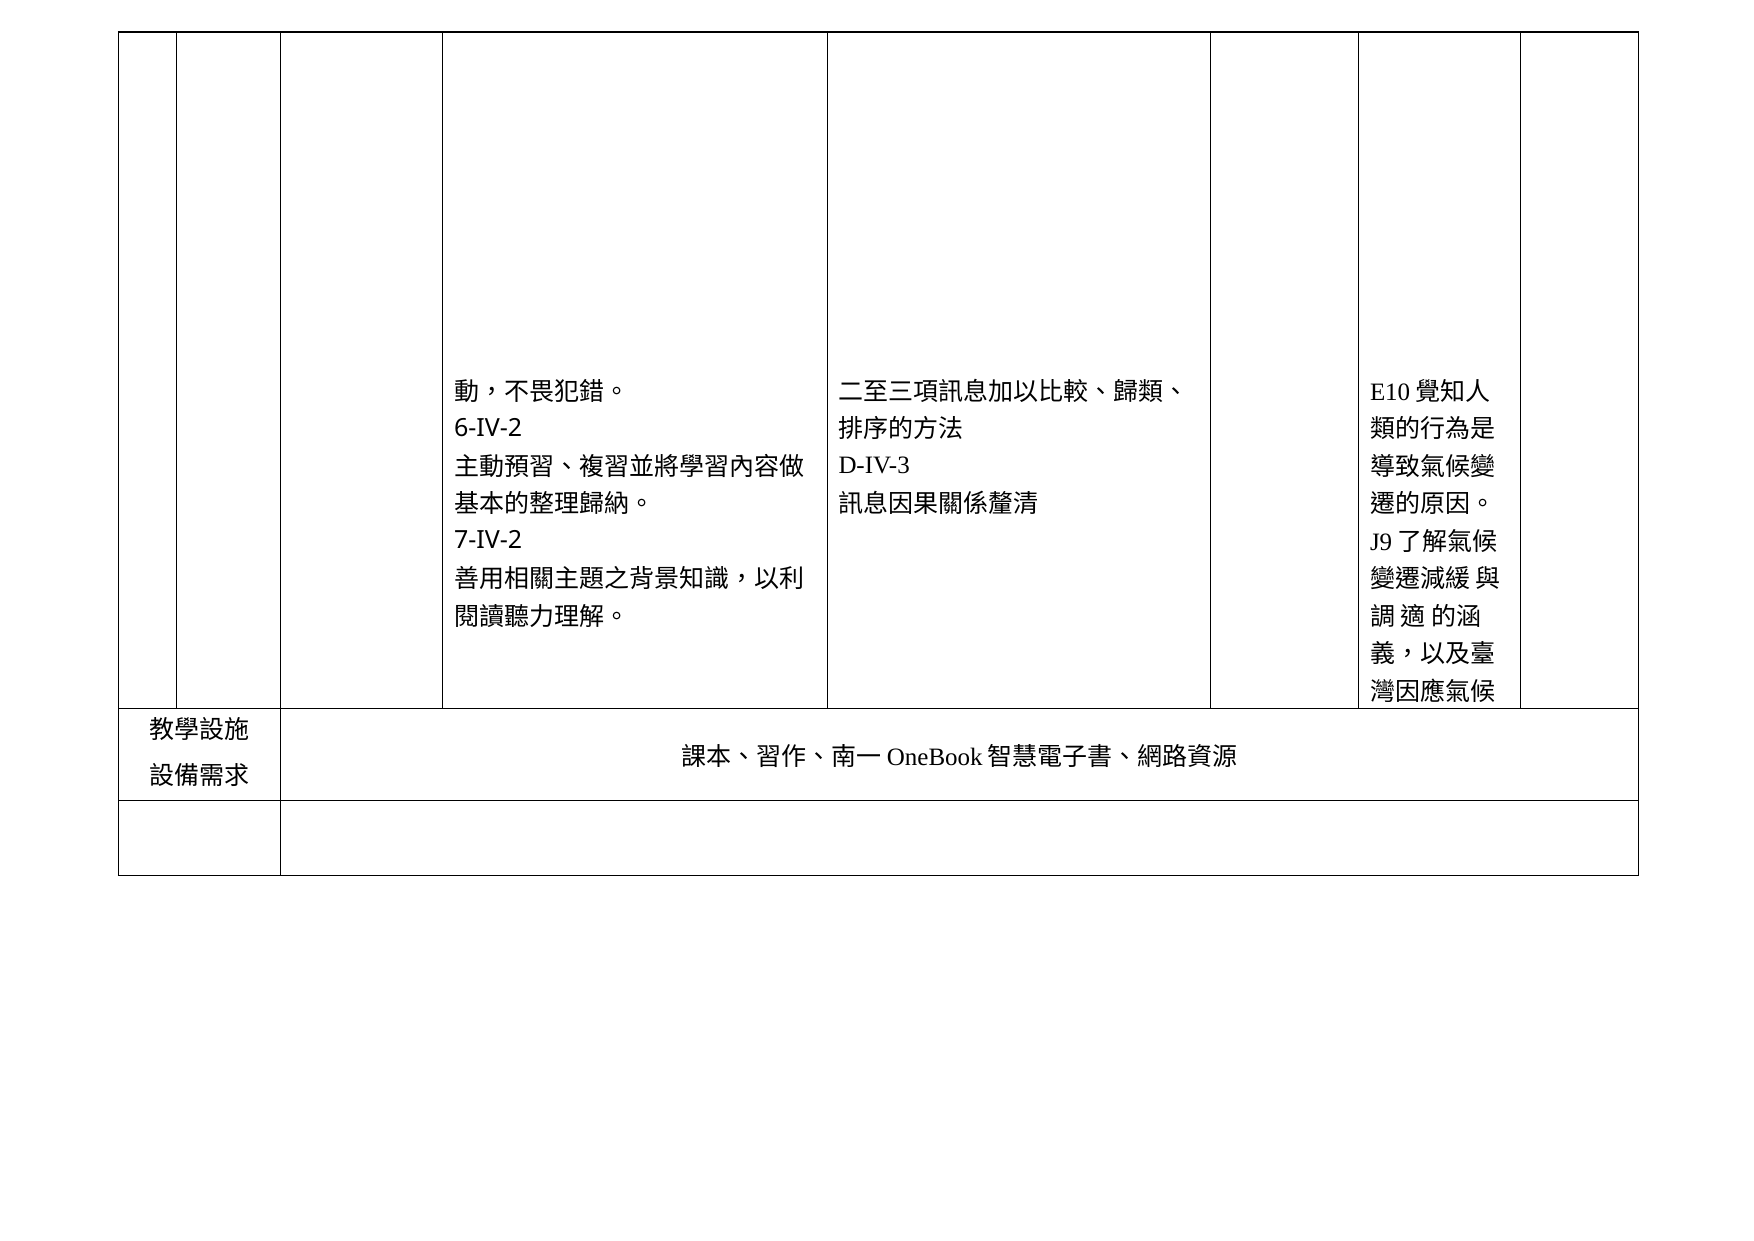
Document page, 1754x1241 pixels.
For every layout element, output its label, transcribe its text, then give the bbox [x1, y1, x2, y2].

table_cell 教學設施 設備需求 [119, 709, 280, 800]
table_cell [1521, 33, 1638, 707]
table_cell [281, 801, 1638, 875]
table_cell [119, 801, 280, 875]
table_cell 課本、習作、南一OneBook智慧電子書、網路資源 [281, 709, 1638, 800]
